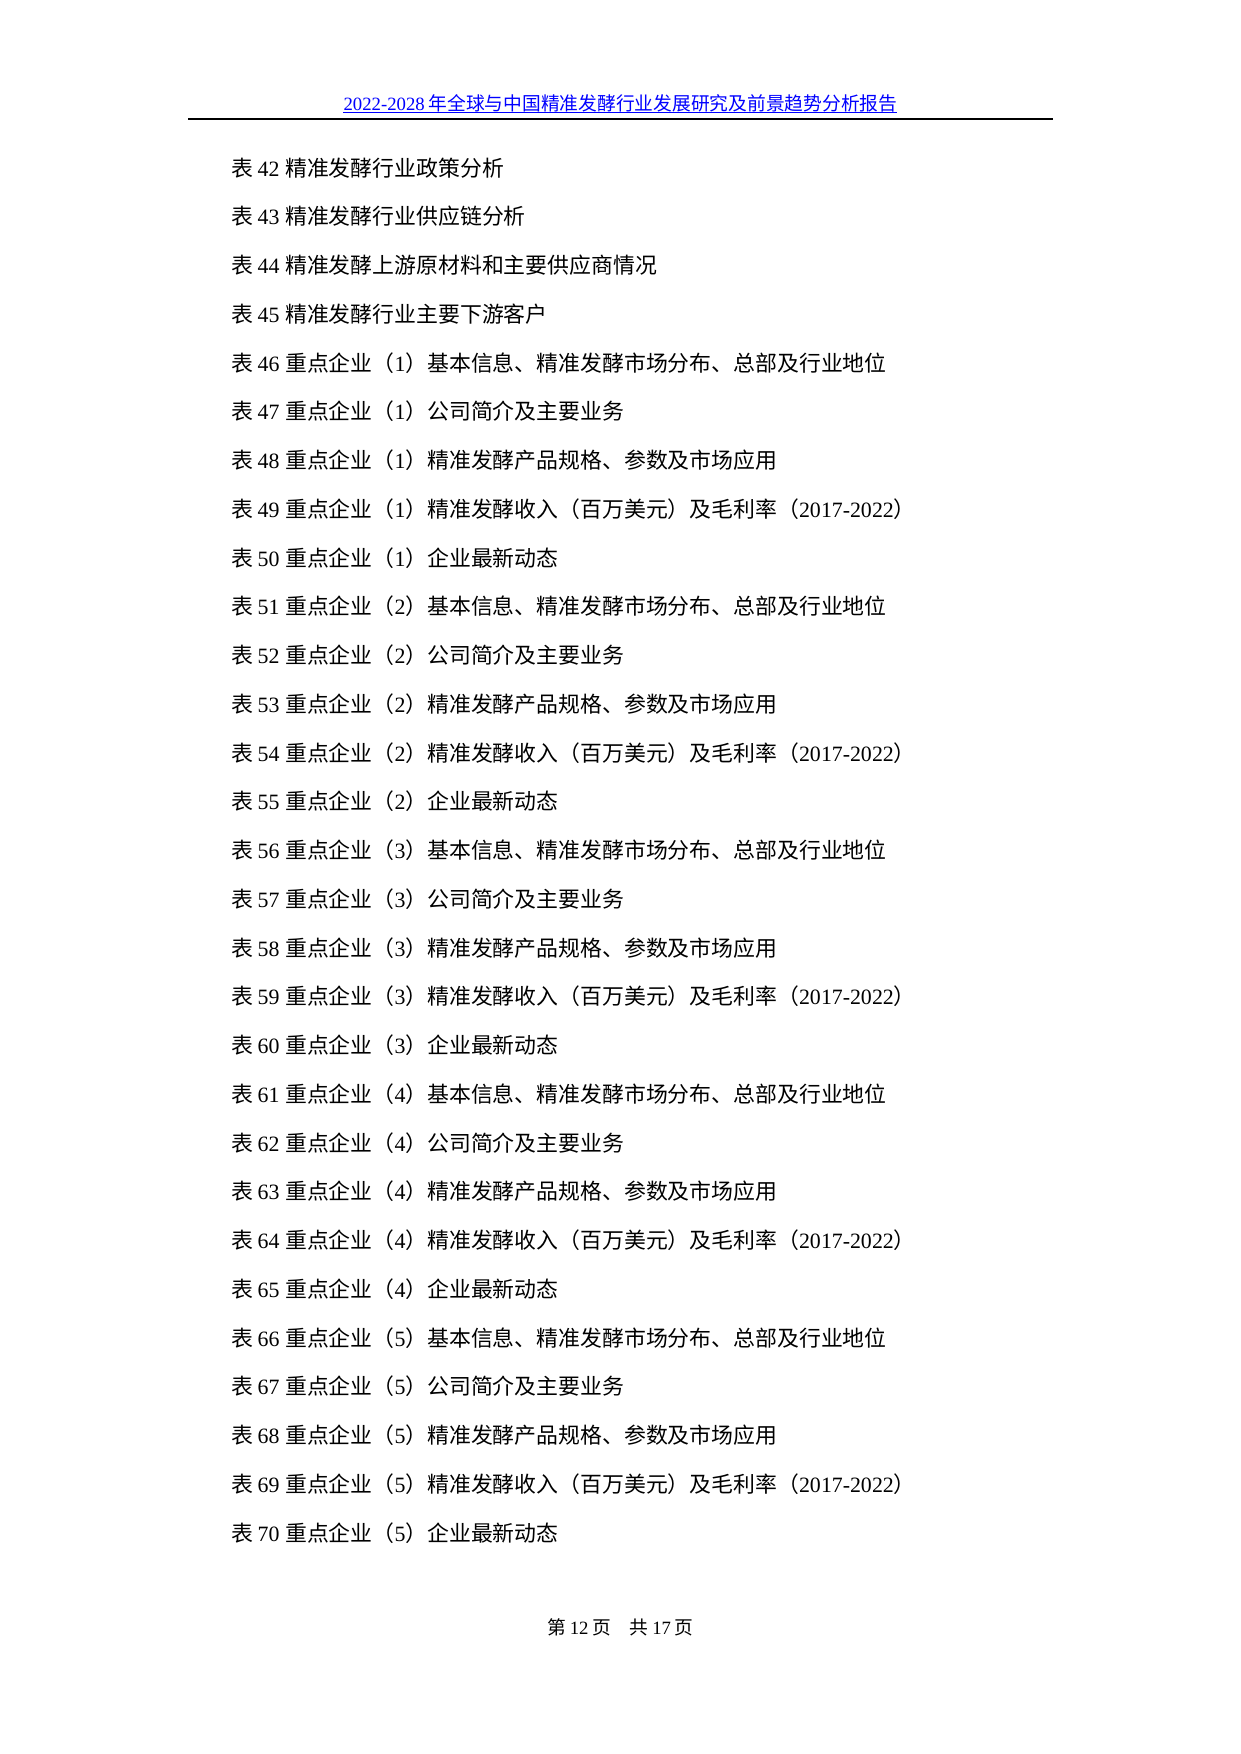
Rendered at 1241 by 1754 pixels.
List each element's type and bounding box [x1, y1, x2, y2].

text [187, 150, 1053, 1548]
